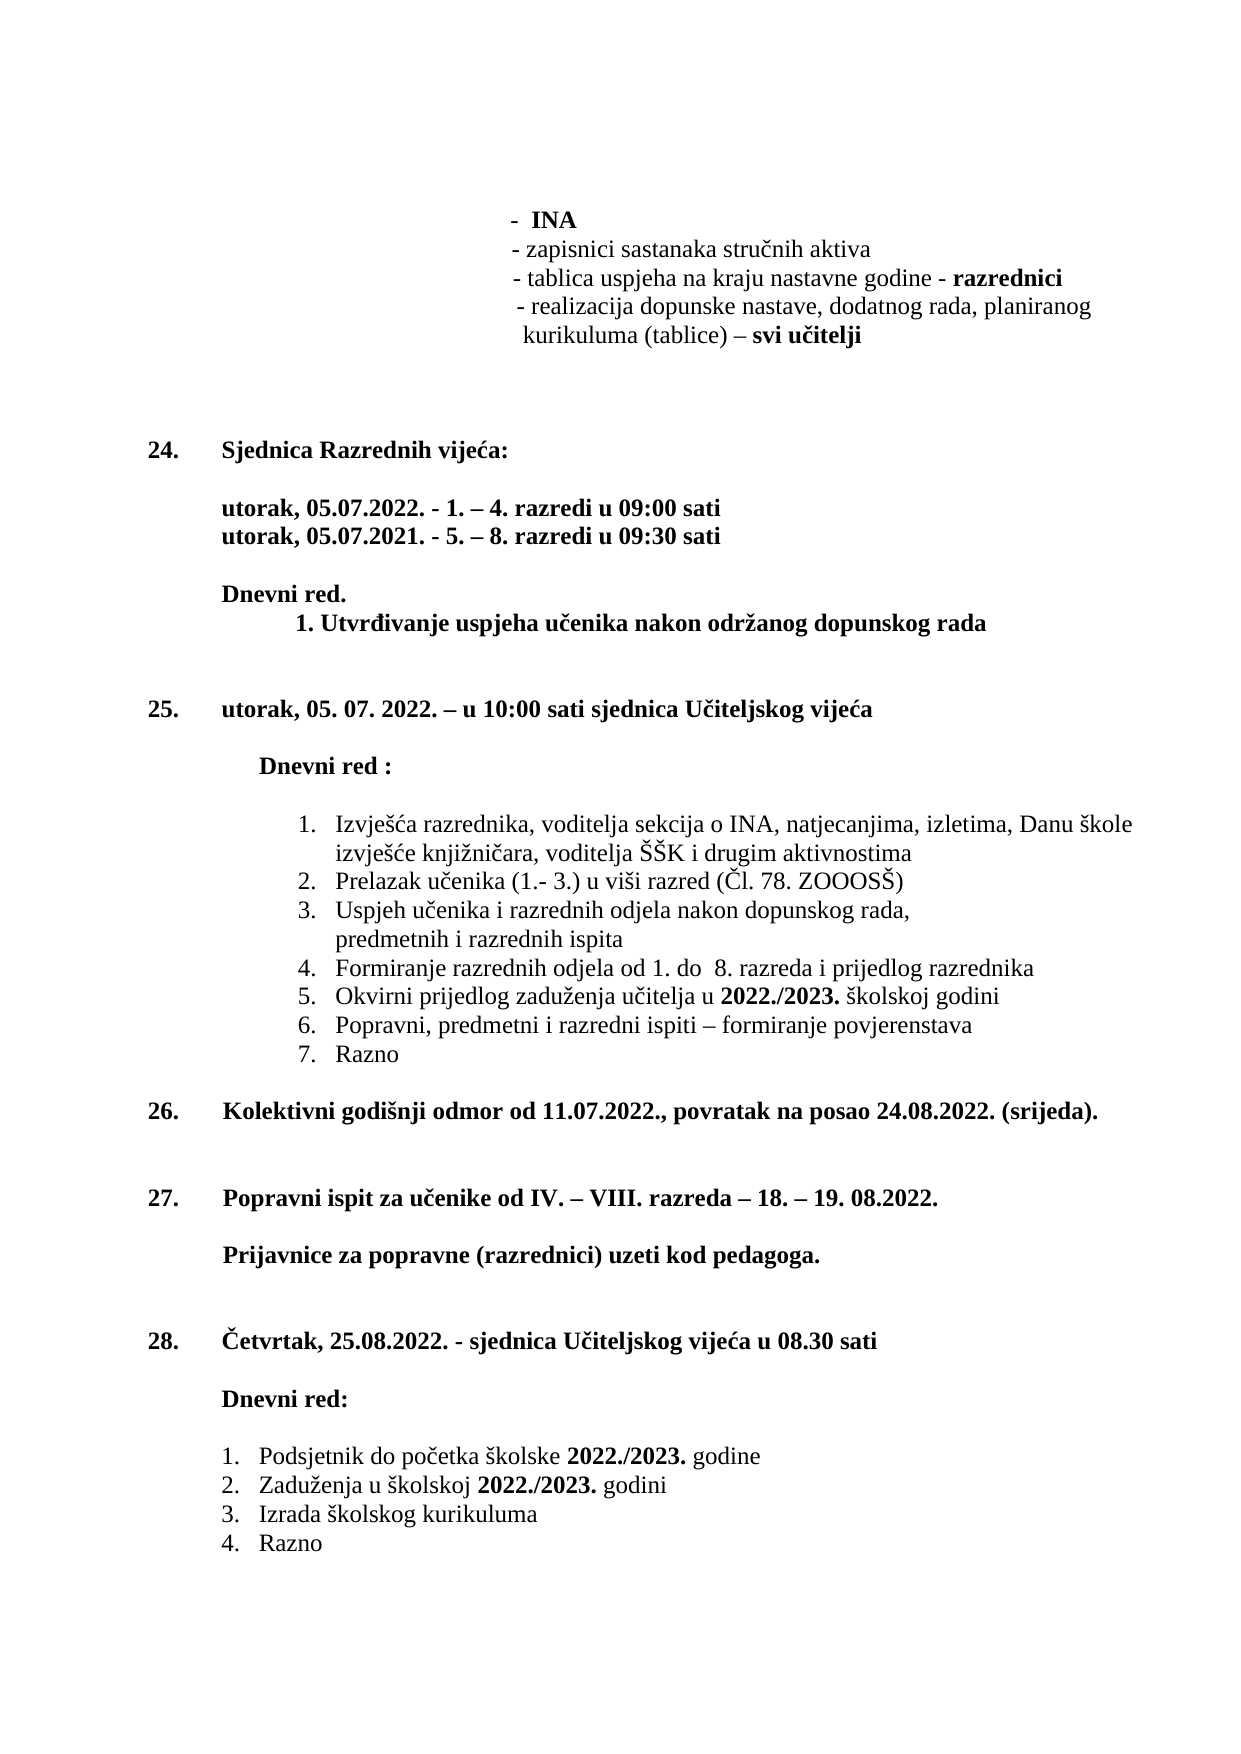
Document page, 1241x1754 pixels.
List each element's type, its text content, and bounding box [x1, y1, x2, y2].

text - tablica uspjeha na kraju nastavne godine - razrednici [298, 263, 1167, 291]
list izvješće knjižničara, voditelja ŠŠK i drugim aktivnostima [335, 838, 1167, 866]
text 28. Četvrtak, 25.08.2022. - sjednica Učiteljskog vijeća u 08.30 sati [148, 1326, 1167, 1355]
text kurikuluma (tablice) – svi učitelji [523, 320, 1167, 349]
text 1. Utvrđivanje uspjeha učenika nakon održanog dopunskog rada [148, 608, 1167, 636]
text - realizacija dopunske nastave, dodatnog rada, planiranog [148, 291, 1167, 320]
list Okvirni prijedlog zaduženja učitelja u 2022./2023. školskoj godini [298, 981, 1167, 1010]
text utorak, 05.07.2021. - 5. – 8. razredi u 09:30 sati [148, 521, 1167, 550]
text 27. Popravni ispit za učenike od IV. – VIII. razreda – 18. – 19. 08.2022. [148, 1183, 1093, 1211]
text Dnevni red. [148, 579, 1167, 608]
list Popravni, predmetni i razredni ispiti – formiranje povjerenstava [298, 1010, 1167, 1039]
text utorak, 05.07.2022. - 1. – 4. razredi u 09:00 sati [148, 493, 1167, 521]
text Dnevni red: [148, 1384, 1167, 1413]
list Uspjeh učenika i razrednih odjela nakon dopunskog rada, [298, 895, 1167, 924]
text 24. Sjednica Razrednih vijeća: [148, 435, 1167, 464]
text Dnevni red : [199, 751, 1167, 780]
list Formiranje razrednih odjela od 1. do 8. razreda i prijedlog razrednika [298, 953, 1167, 981]
text Prijavnice za popravne (razrednici) uzeti kod pedagoga. [148, 1240, 1093, 1269]
text 25. utorak, 05. 07. 2022. – u 10:00 sati sjednica Učiteljskog vijeća [148, 694, 1167, 723]
text predmetnih i razrednih ispita [335, 924, 1167, 953]
list Izvješća razrednika, voditelja sekcija o INA, natjecanjima, izletima, Danu škole [298, 809, 1167, 838]
list Izrada školskog kurikuluma [221, 1499, 1167, 1528]
text - zapisnici sastanaka stručnih aktiva [443, 234, 1167, 263]
list Razno [298, 1039, 1167, 1068]
list Podsjetnik do početka školske 2022./2023. godine [221, 1441, 1167, 1470]
text 26. Kolektivni godišnji odmor od 11.07.2022., povratak na posao 24.08.2022. (srijeda). [148, 1096, 1167, 1125]
text - INA [148, 205, 1167, 234]
list Razno [221, 1528, 1167, 1556]
list Prelazak učenika (1.- 3.) u viši razred (Čl. 78. ZOOOSŠ) [298, 866, 1093, 895]
list Zaduženja u školskoj 2022./2023. godini [221, 1470, 1167, 1499]
